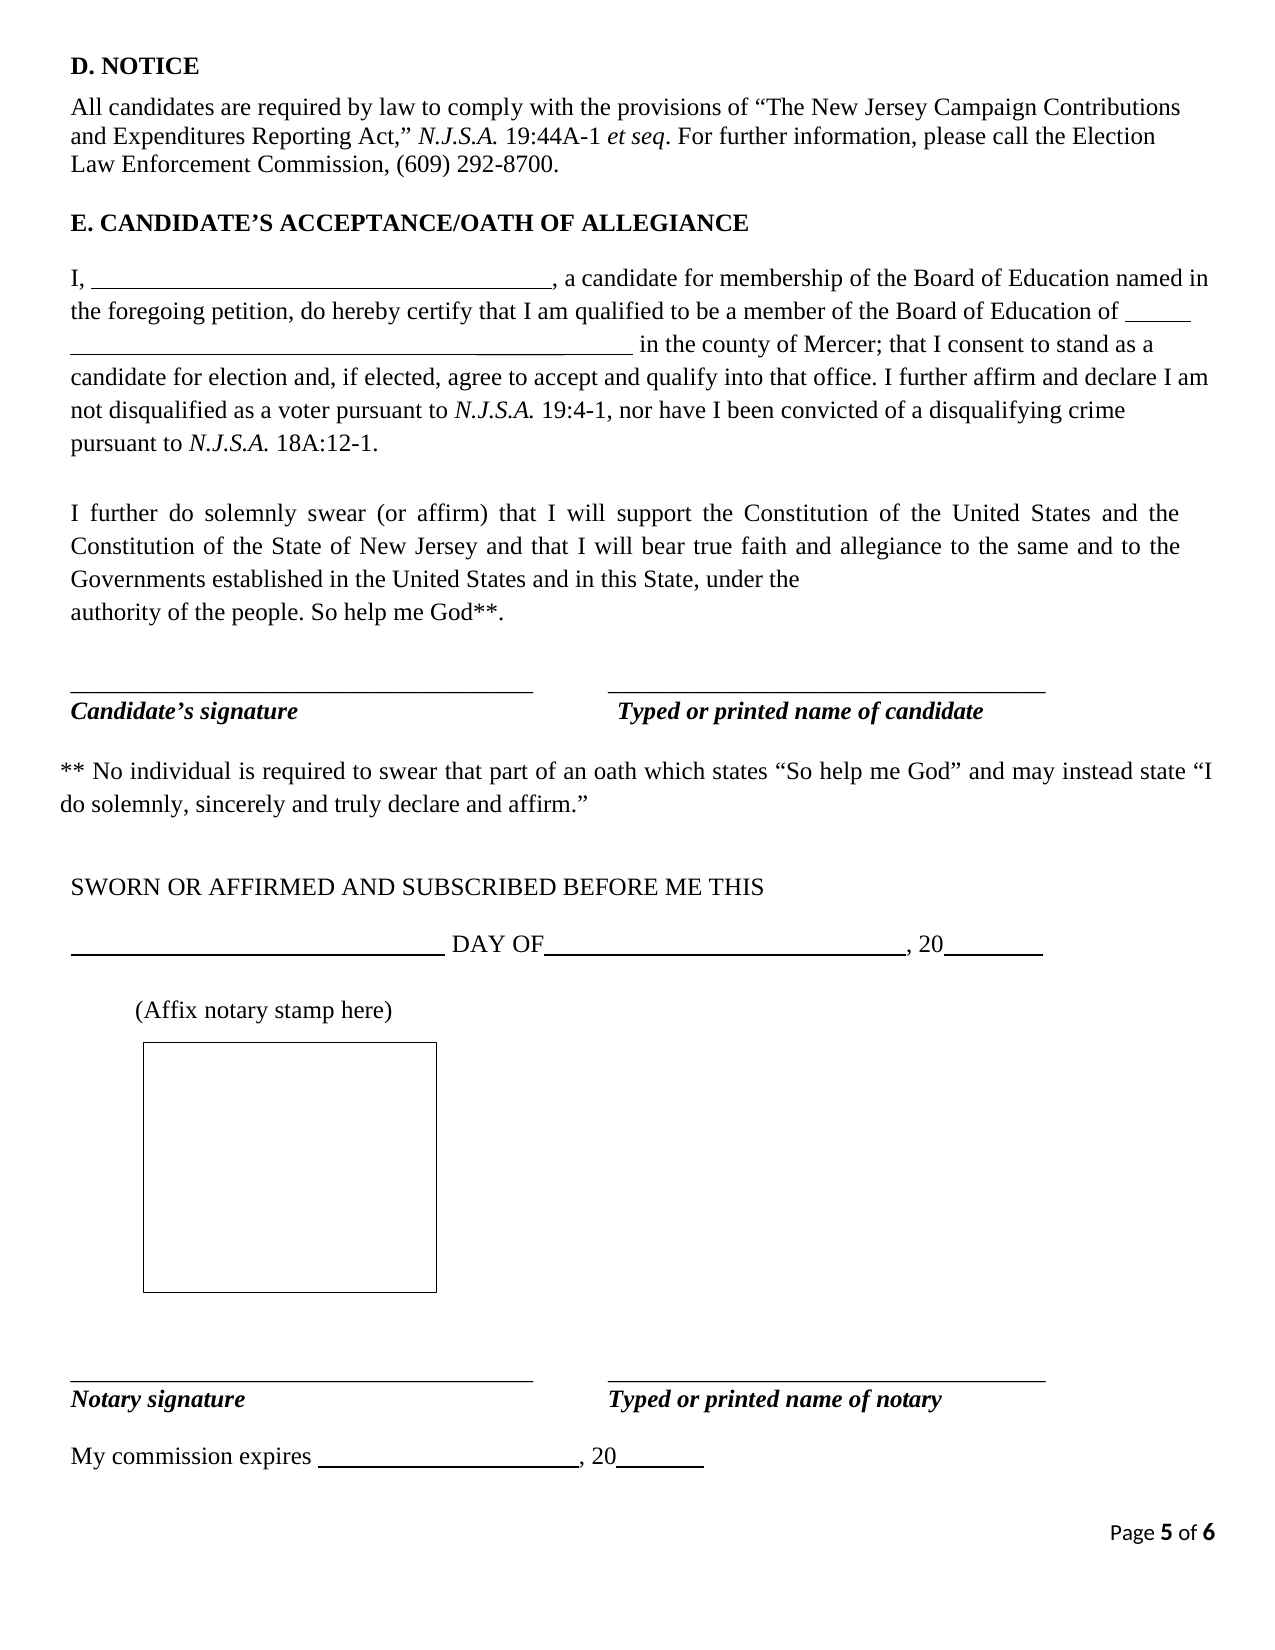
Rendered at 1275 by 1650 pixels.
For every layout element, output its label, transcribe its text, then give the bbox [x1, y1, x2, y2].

text D. NOTICE [70, 51, 1217, 80]
text ** No individual is required to swear that part of an oath which states “So help me God” and may instead state “I do solemnly, sincerely and truly declare and affirm.” [60, 756, 1215, 818]
text My commission expires , 20 [70, 1441, 1217, 1470]
text I further do solemnly swear (or affirm) that I will support the Constitution of the United States and the Constitution of the State of New Jersey and that I will bear true faith and allegiance to the same and to the Governments established in the United States and in this State, under the [70, 498, 1180, 593]
text E. CANDIDATE’S ACCEPTANCE/OATH OF ALLEGIANCE [70, 208, 1217, 236]
text _____________________________________ ___________________________________ Candidate’s signature Typed or printed name of candidate [70, 667, 1217, 724]
text (Affix notary stamp here) [70, 994, 1217, 1023]
text _____________________________________ ___________________________________ Notary signature Typed or printed name of notary [70, 1356, 1217, 1413]
text DAY OF , 20 [70, 929, 1217, 957]
text I, , a candidate for membership of the Board of Education named in the foregoing petition, do hereby certify that I am qualified to be a member of the Board of Education of _______ in the county of Mercer; that I consent to stand as a candidate for election and, if elected, agree to accept and qualify into that office. I further affirm and declare I am not disqualified as a voter pursuant to N.J.S.A. 19:4-1, nor have I been convicted of a disqualifying crime pursuant to N.J.S.A. 18A:12-1. [70, 263, 1210, 457]
text authority of the people. So help me God**. [70, 597, 1217, 625]
text SWORN OR AFFIRMED AND SUBSCRIBED BEFORE ME THIS [70, 871, 1217, 900]
text All candidates are required by law to comply with the provisions of “The New Jersey Campaign Contributions and Expenditures Reporting Act,” N.J.S.A. 19:44A-1 et seq. For further information, please call the Election Law Enforcement Commission, (609) 292-8700. [70, 92, 1198, 178]
